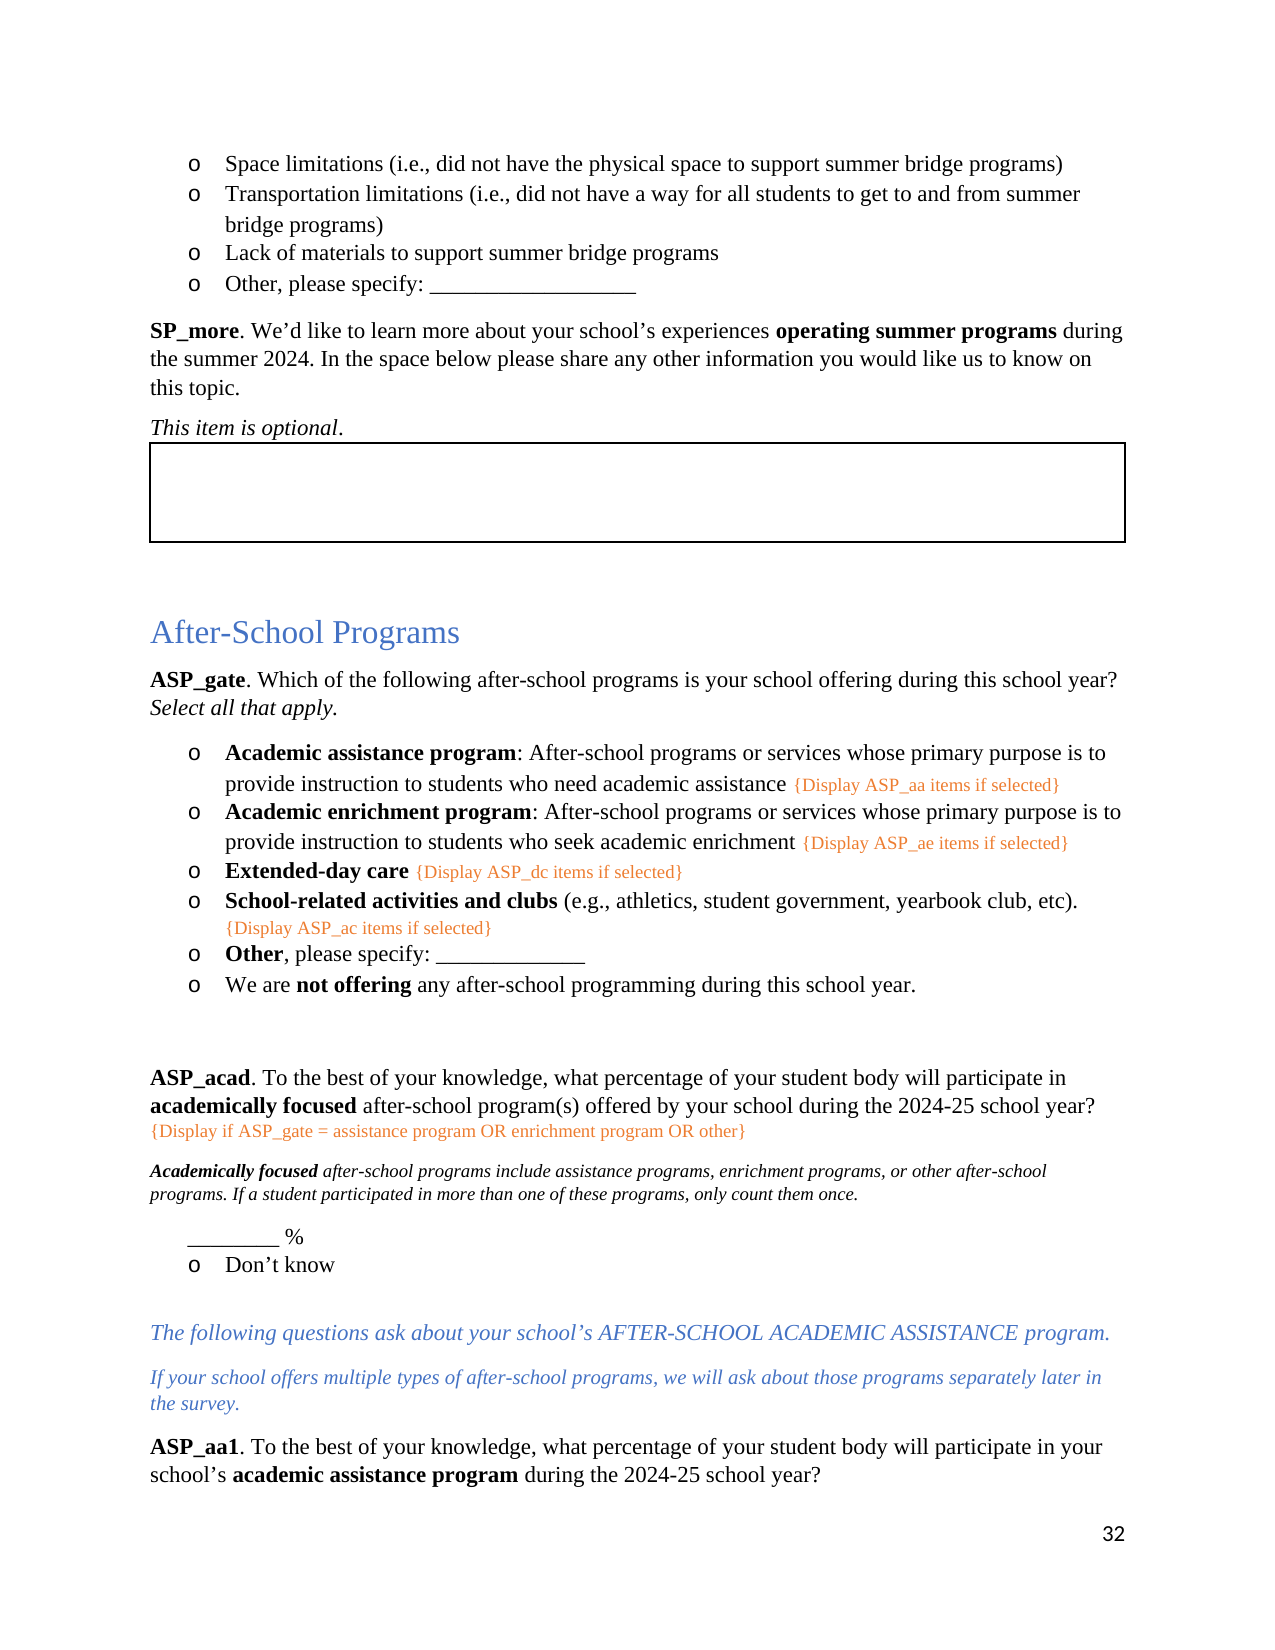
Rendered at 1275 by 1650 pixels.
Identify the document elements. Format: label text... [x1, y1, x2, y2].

list Other, please specify: _____________ [187, 940, 1125, 968]
list Other, please specify: __________________ [187, 269, 1125, 298]
list Transportation limitations (i.e., did not have a way for all students to get to and from summer bridge programs) [187, 180, 1125, 237]
text ASP_acad. To the best of your knowledge, what percentage of your student body will participate in academically focused after-school program(s) offered by your school during the 2024-25 school year? {Display if ASP_gate = assistance program OR enrichment program OR other} [150, 1064, 1125, 1142]
text ASP_aa1. To the best of your knowledge, what percentage of your student body will participate in your school’s academic assistance program during the 2024-25 school year? [150, 1433, 1125, 1488]
text If your school offers multiple types of after-school programs, we will ask about those programs separately later in the survey. [150, 1364, 1125, 1414]
text ASP_gate. Which of the following after-school programs is your school offering during this school year? Select all that apply. [150, 666, 1125, 721]
text SP_more. We’d like to learn more about your school’s experiences operating summer programs during the summer 2024. In the space below please share any other information you would like us to know on this topic. [150, 317, 1125, 400]
list Lack of materials to support summer bridge programs [187, 239, 1125, 267]
text Academically focused after-school programs include assistance programs, enrichment programs, or other after-school programs. If a student participated in more than one of these programs, only count them once. [150, 1160, 1125, 1205]
list Don’t know [187, 1252, 1125, 1280]
list We are not offering any after-school programming during this school year. [187, 971, 1125, 999]
list School-related activities and clubs (e.g., athletics, student government, yearbook club, etc). {Display ASP_ac items if selected} [187, 887, 1125, 939]
list Space limitations (i.e., did not have the physical space to support summer bridge programs) [187, 150, 1125, 178]
list Academic assistance program: After-school programs or services whose primary purpose is to provide instruction to students who need academic assistance {Display ASP_aa items if selected} [187, 739, 1125, 796]
subtitle After-School Programs [150, 612, 1125, 650]
list Academic enrichment program: After-school programs or services whose primary purpose is to provide instruction to students who seek academic enrichment {Display ASP_ae items if selected} [187, 798, 1125, 855]
text This item is optional. [150, 414, 1125, 441]
list Extended-day care {Display ASP_dc items if selected} [187, 857, 1125, 885]
text The following questions ask about your school’s AFTER-SCHOOL ACADEMIC ASSISTANCE program. [150, 1319, 1125, 1346]
text ________ % [187, 1223, 1125, 1249]
